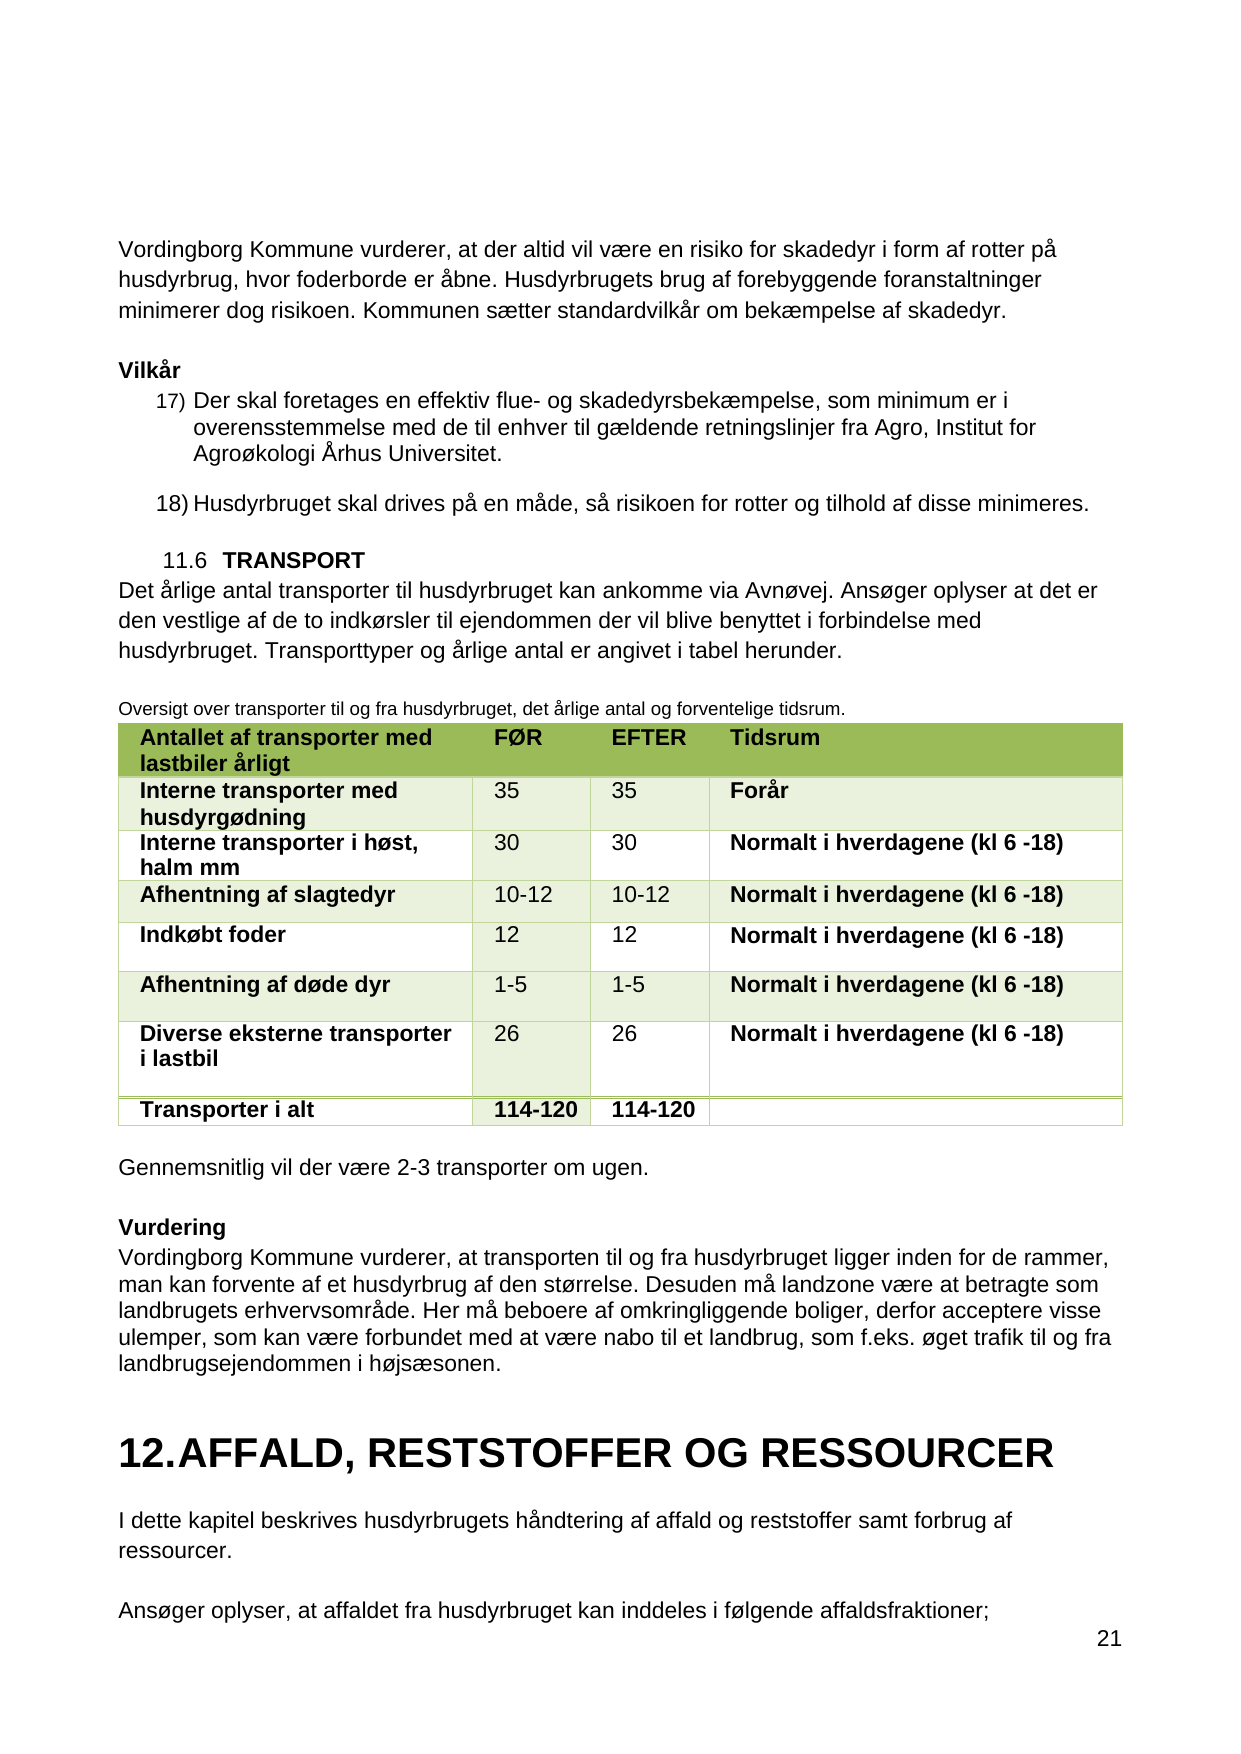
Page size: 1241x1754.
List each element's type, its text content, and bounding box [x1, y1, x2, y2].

table_cell Transporter i alt [119, 1099, 472, 1125]
list Der skal foretages en effektiv flue- og skadedyrsbekæmpelse, som minimum er i overensstemmelse med de til enhver til gældende retningslinjer fra Agro, Institut for Agroøkologi Århus Universitet. [156, 387, 1122, 466]
table_cell Interne transporter med husdyrgødning [119, 778, 472, 830]
text Gennemsnitlig vil der være 2-3 transporter om ugen. [118, 1154, 1122, 1180]
table_cell 26 [473, 1022, 590, 1096]
table_cell [710, 1099, 1122, 1125]
table_cell Normalt i hverdagene (kl 6 -18) [710, 881, 1122, 922]
subtitle Transport [162, 547, 1122, 573]
table_cell 26 [591, 1022, 709, 1096]
text Vordingborg Kommune vurderer, at der altid vil være en risiko for skadedyr i form af rotter på husdyrbrug, hvor foderborde er åbne. Husdyrbrugets brug af forebyggende foranstaltninger minimerer dog risikoen. Kommunen sætter standardvilkår om bekæmpelse af skadedyr. [118, 236, 1122, 323]
table_cell 1-5 [591, 972, 709, 1021]
table_cell Forår [710, 778, 1122, 830]
table_header FØR [473, 724, 590, 776]
text Vilkår [118, 357, 1122, 383]
table_cell 30 [591, 831, 709, 880]
table_cell Normalt i hverdagene (kl 6 -18) [710, 831, 1122, 880]
table_cell Normalt i hverdagene (kl 6 -18) [710, 972, 1122, 1021]
table_cell 10-12 [591, 881, 709, 922]
subtitle Affald, reststoffer og ressourcer [118, 1429, 1122, 1477]
table_cell Normalt i hverdagene (kl 6 -18) [710, 1022, 1122, 1096]
text Ansøger oplyser, at affaldet fra husdyrbruget kan inddeles i følgende affaldsfraktioner; [118, 1597, 1122, 1624]
table_cell Normalt i hverdagene (kl 6 -18) [710, 923, 1122, 971]
table_cell Interne transporter i høst, halm mm [119, 831, 472, 880]
table_cell Indkøbt foder [119, 923, 472, 971]
table_cell 12 [473, 923, 590, 971]
table_header Tidsrum [710, 724, 1122, 776]
table_cell Afhentning af slagtedyr [119, 881, 472, 922]
table_cell Diverse eksterne transporter i lastbil [119, 1022, 472, 1096]
text Det årlige antal transporter til husdyrbruget kan ankomme via Avnøvej. Ansøger oplyser at det er den vestlige af de to indkørsler til ejendommen der vil blive benyttet i forbindelse med husdyrbruget. Transporttyper og årlige antal er angivet i tabel herunder. [118, 577, 1122, 664]
table_cell 12 [591, 923, 709, 971]
text Vurdering [118, 1214, 1122, 1241]
table_cell 1-5 [473, 972, 590, 1021]
table_cell 114-120 [591, 1099, 709, 1125]
table_cell 35 [591, 778, 709, 830]
table_cell 114-120 [473, 1099, 590, 1125]
text Oversigt over transporter til og fra husdyrbruget, det årlige antal og forventelige tidsrum. [118, 698, 1122, 719]
table_header EFTER [591, 724, 709, 776]
text I dette kapitel beskrives husdyrbrugets håndtering af affald og reststoffer samt forbrug af ressourcer. [118, 1507, 1122, 1563]
table_cell 30 [473, 831, 590, 880]
table_header Antallet af transporter med lastbiler årligt [119, 724, 472, 776]
text Vordingborg Kommune vurderer, at transporten til og fra husdyrbruget ligger inden for de rammer, man kan forvente af et husdyrbrug af den størrelse. Desuden må landzone være at betragte som landbrugets erhvervsområde. Her må beboere af omkringliggende boliger, derfor acceptere visse ulemper, som kan være forbundet med at være nabo til et landbrug, som f.eks. øget trafik til og fra landbrugsejendommen i højsæsonen. [118, 1244, 1122, 1376]
table_cell 35 [473, 778, 590, 830]
list Husdyrbruget skal drives på en måde, så risikoen for rotter og tilhold af disse minimeres. [156, 490, 1122, 517]
table_cell 10-12 [473, 881, 590, 922]
table_cell Afhentning af døde dyr [119, 972, 472, 1021]
